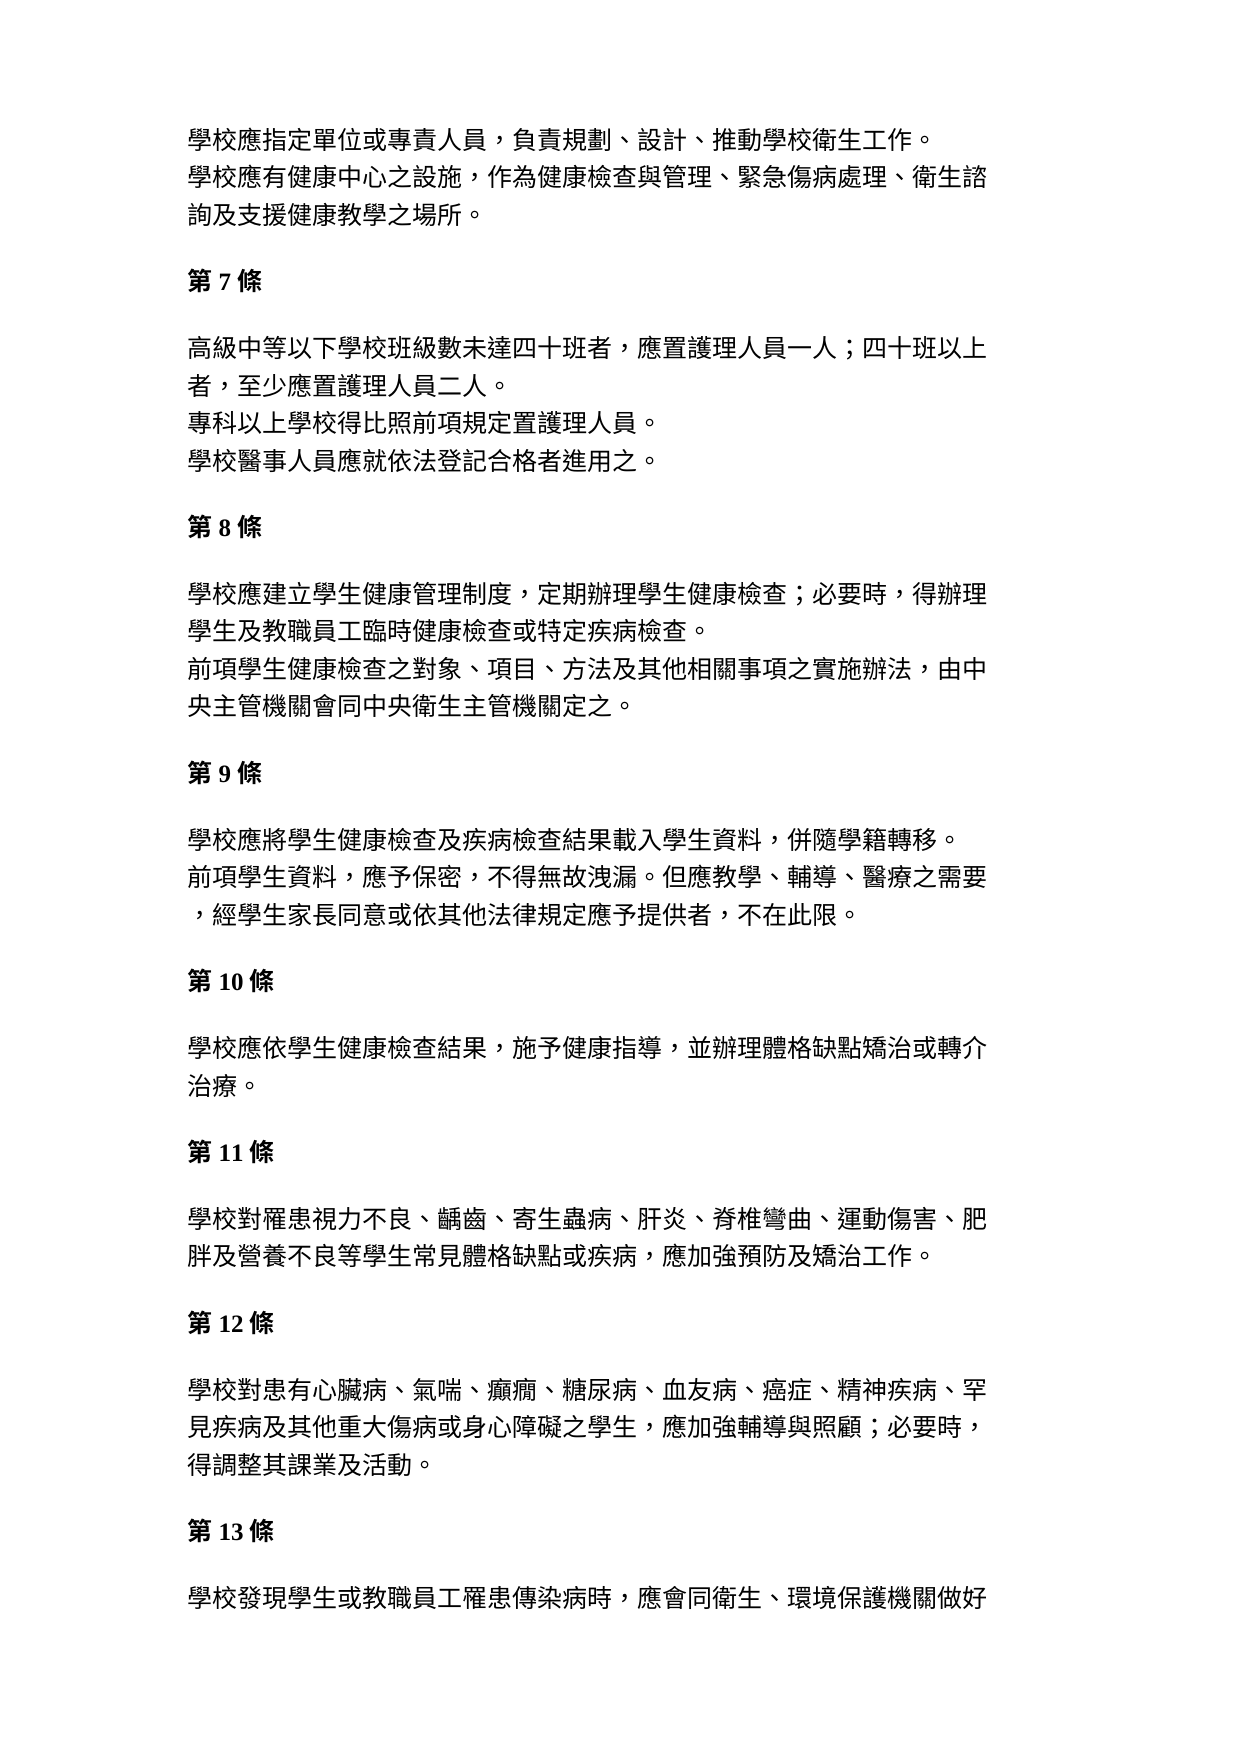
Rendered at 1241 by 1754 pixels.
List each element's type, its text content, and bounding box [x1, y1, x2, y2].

text 學校對罹患視力不良、齲齒、寄生蟲病、肝炎、脊椎彎曲、運動傷害、肥 [187, 1199, 1181, 1236]
text 高級中等以下學校班級數未達四十班者，應置護理人員一人；四十班以上 [187, 328, 1181, 365]
text 第 11 條 [187, 1132, 1181, 1169]
text 專科以上學校得比照前項規定置護理人員。 [187, 403, 1181, 440]
text 學校應建立學生健康管理制度，定期辦理學生健康檢查；必要時，得辦理 [187, 574, 1181, 611]
text 學校醫事人員應就依法登記合格者進用之。 [187, 440, 1181, 478]
text 詢及支援健康教學之場所。 [187, 194, 1181, 232]
text 學校對患有心臟病、氣喘、癲癇、糖尿病、血友病、癌症、精神疾病、罕 [187, 1369, 1181, 1407]
text 第 7 條 [187, 261, 1181, 299]
text 第 9 條 [187, 753, 1181, 790]
text ，經學生家長同意或依其他法律規定應予提供者，不在此限。 [187, 894, 1181, 932]
text 學校應有健康中心之設施，作為健康檢查與管理、緊急傷病處理、衛生諮 [187, 157, 1181, 194]
text 學校應指定單位或專責人員，負責規劃、設計、推動學校衛生工作。 [187, 119, 1181, 157]
text 前項學生資料，應予保密，不得無故洩漏。但應教學、輔導、醫療之需要 [187, 857, 1181, 894]
text 見疾病及其他重大傷病或身心障礙之學生，應加強輔導與照顧；必要時， [187, 1407, 1181, 1444]
text 第 12 條 [187, 1303, 1181, 1340]
text 前項學生健康檢查之對象、項目、方法及其他相關事項之實施辦法，由中 [187, 649, 1181, 686]
text 第 8 條 [187, 507, 1181, 544]
text 第 10 條 [187, 961, 1181, 999]
text 治療。 [187, 1065, 1181, 1103]
text 第 13 條 [187, 1511, 1181, 1549]
text 學校應依學生健康檢查結果，施予健康指導，並辦理體格缺點矯治或轉介 [187, 1028, 1181, 1065]
text 得調整其課業及活動。 [187, 1444, 1181, 1482]
text 學生及教職員工臨時健康檢查或特定疾病檢查。 [187, 611, 1181, 649]
text 學校發現學生或教職員工罹患傳染病時，應會同衛生、環境保護機關做好 [187, 1578, 1181, 1615]
text 央主管機關會同中央衛生主管機關定之。 [187, 686, 1181, 724]
text 學校應將學生健康檢查及疾病檢查結果載入學生資料，併隨學籍轉移。 [187, 819, 1181, 857]
text 胖及營養不良等學生常見體格缺點或疾病，應加強預防及矯治工作。 [187, 1236, 1181, 1274]
text 者，至少應置護理人員二人。 [187, 365, 1181, 403]
